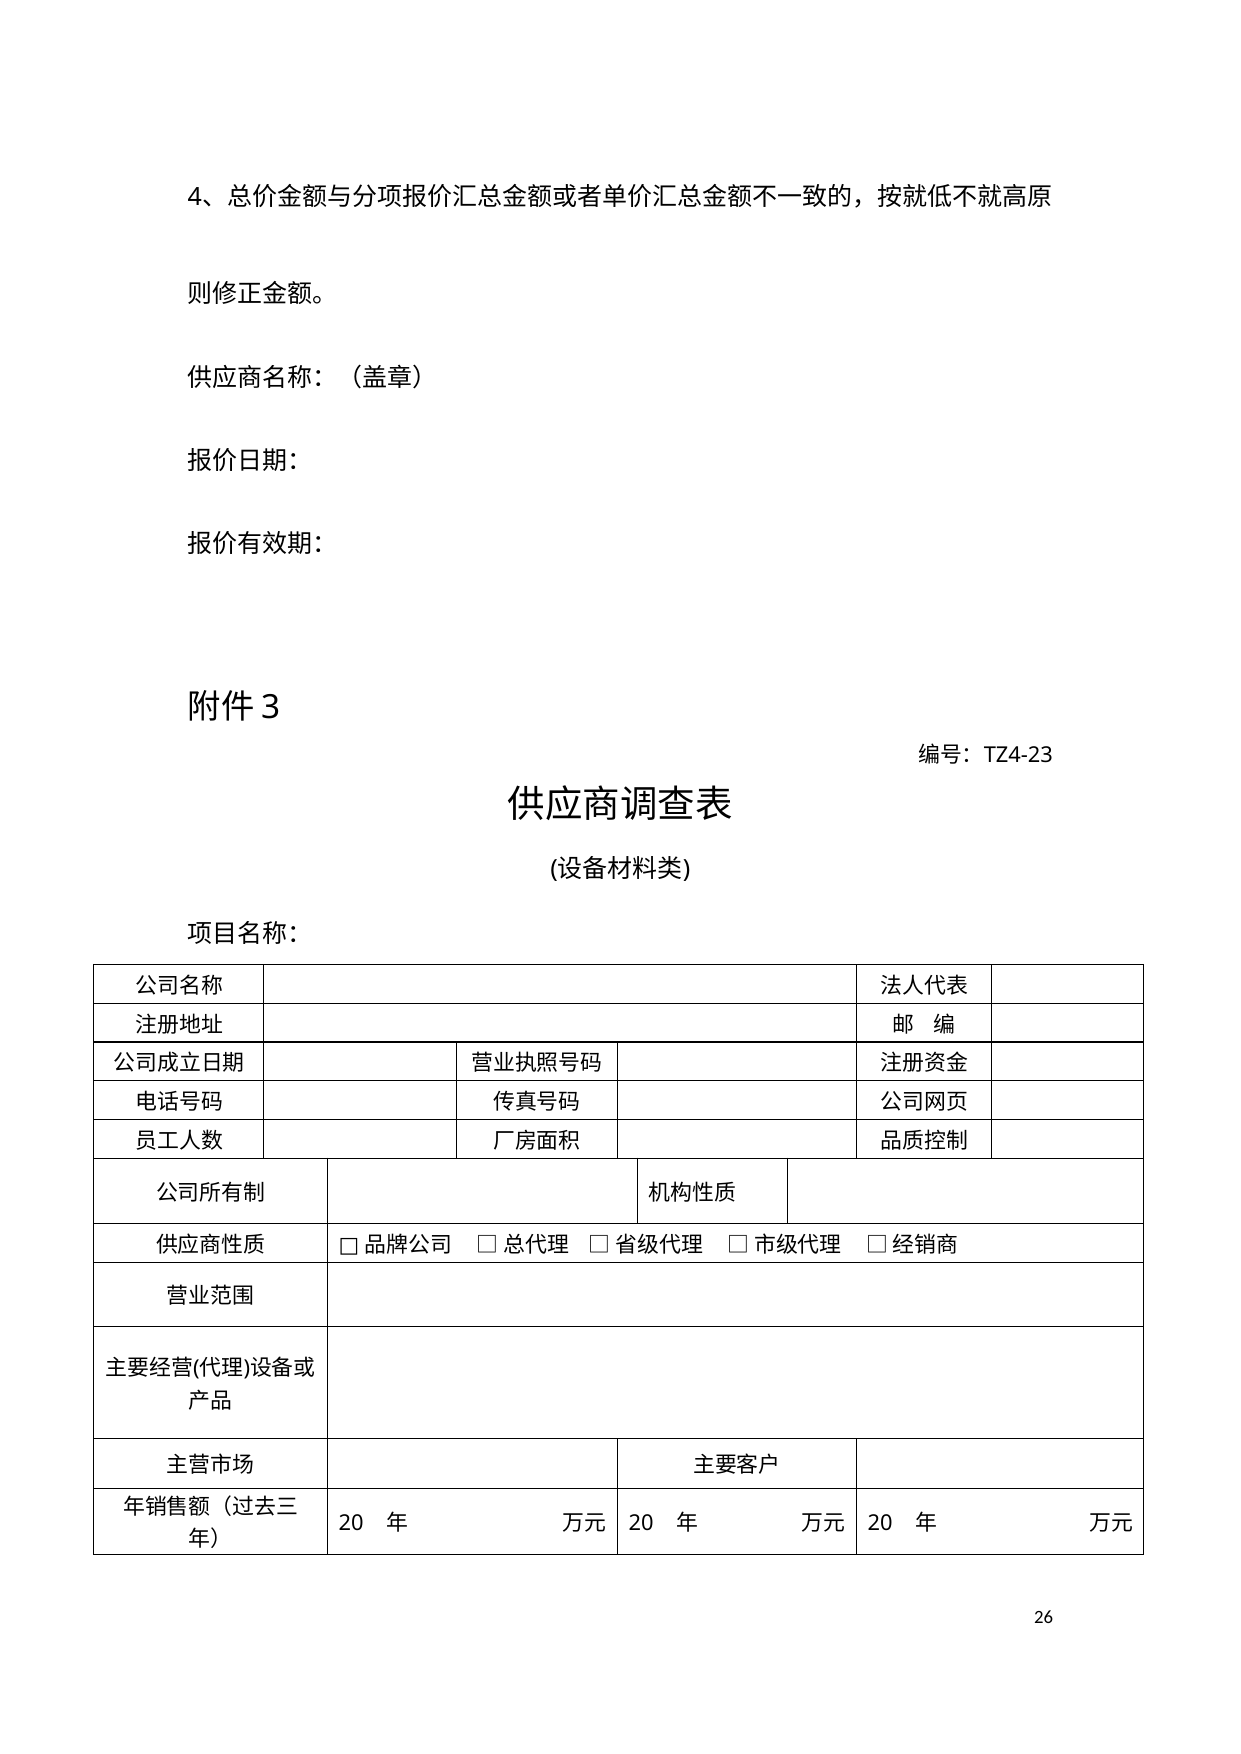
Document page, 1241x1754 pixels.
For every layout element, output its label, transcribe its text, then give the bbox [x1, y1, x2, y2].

table_cell 年销售额（过去三年） [94, 1489, 327, 1553]
table_cell [618, 1081, 856, 1119]
table_header 法人代表 [857, 965, 991, 1003]
table_cell [264, 1043, 456, 1080]
table_cell [328, 1439, 617, 1487]
text 供应商调查表 [187, 769, 1053, 834]
table_cell 邮 编 [857, 1004, 991, 1041]
table_header 公司名称 [94, 965, 263, 1003]
text (设备材料类) [187, 834, 1053, 899]
table_cell [328, 1263, 1143, 1326]
table_cell [264, 1120, 456, 1158]
table_cell [618, 1043, 856, 1080]
table_cell 传真号码 [457, 1081, 617, 1119]
table_cell [264, 1004, 856, 1041]
table_cell 营业范围 [94, 1263, 327, 1326]
table_cell 20 年 [618, 1489, 729, 1553]
table_cell 注册地址 [94, 1004, 263, 1041]
table_cell 员工人数 [94, 1120, 263, 1158]
text 编号：TZ4-23 [187, 736, 1053, 769]
table_cell □ 品牌公司 □ 总代理 □ 省级代理 □ 市级代理 □ 经销商 [328, 1224, 1143, 1262]
table_cell 厂房面积 [457, 1120, 617, 1158]
text 项目名称： [187, 899, 1053, 964]
table_cell 品质控制 [857, 1120, 991, 1158]
table_header [264, 965, 856, 1003]
table_header [992, 965, 1143, 1003]
table_cell 主要客户 [618, 1439, 856, 1487]
table_cell [992, 1043, 1143, 1080]
text 附件3 [187, 671, 1053, 736]
table_cell 万元 [729, 1489, 856, 1553]
table_cell [264, 1081, 456, 1119]
table_cell 注册资金 [857, 1043, 991, 1080]
table_cell 主营市场 [94, 1439, 327, 1487]
table_cell 主要经营(代理)设备或产品 [94, 1327, 327, 1438]
table_cell [328, 1327, 1143, 1438]
table_cell 公司成立日期 [94, 1043, 263, 1080]
table_cell [328, 1159, 637, 1223]
table_cell 电话号码 [94, 1081, 263, 1119]
table_cell [992, 1081, 1143, 1119]
table_cell 营业执照号码 [457, 1043, 617, 1080]
text 供应商名称：（盖章） [187, 343, 1053, 408]
table_cell [618, 1120, 856, 1158]
table_cell 万元 [456, 1489, 617, 1553]
table_cell 公司所有制 [94, 1159, 327, 1223]
table_cell 万元 [992, 1489, 1143, 1553]
table_cell 公司网页 [857, 1081, 991, 1119]
table_cell 供应商性质 [94, 1224, 327, 1262]
table_cell 20 年 [328, 1489, 456, 1553]
table_cell [788, 1159, 1143, 1223]
list 总价金额与分项报价汇总金额或者单价汇总金额不一致的，按就低不就高原则修正金额。 [187, 162, 1053, 324]
table_cell [857, 1439, 1143, 1487]
table_cell 20 年 [857, 1489, 992, 1553]
table_cell [992, 1120, 1143, 1158]
text 报价有效期： [187, 509, 1053, 574]
table_cell 机构性质 [638, 1159, 787, 1223]
table_cell [992, 1004, 1143, 1041]
text 报价日期： [187, 426, 1053, 491]
